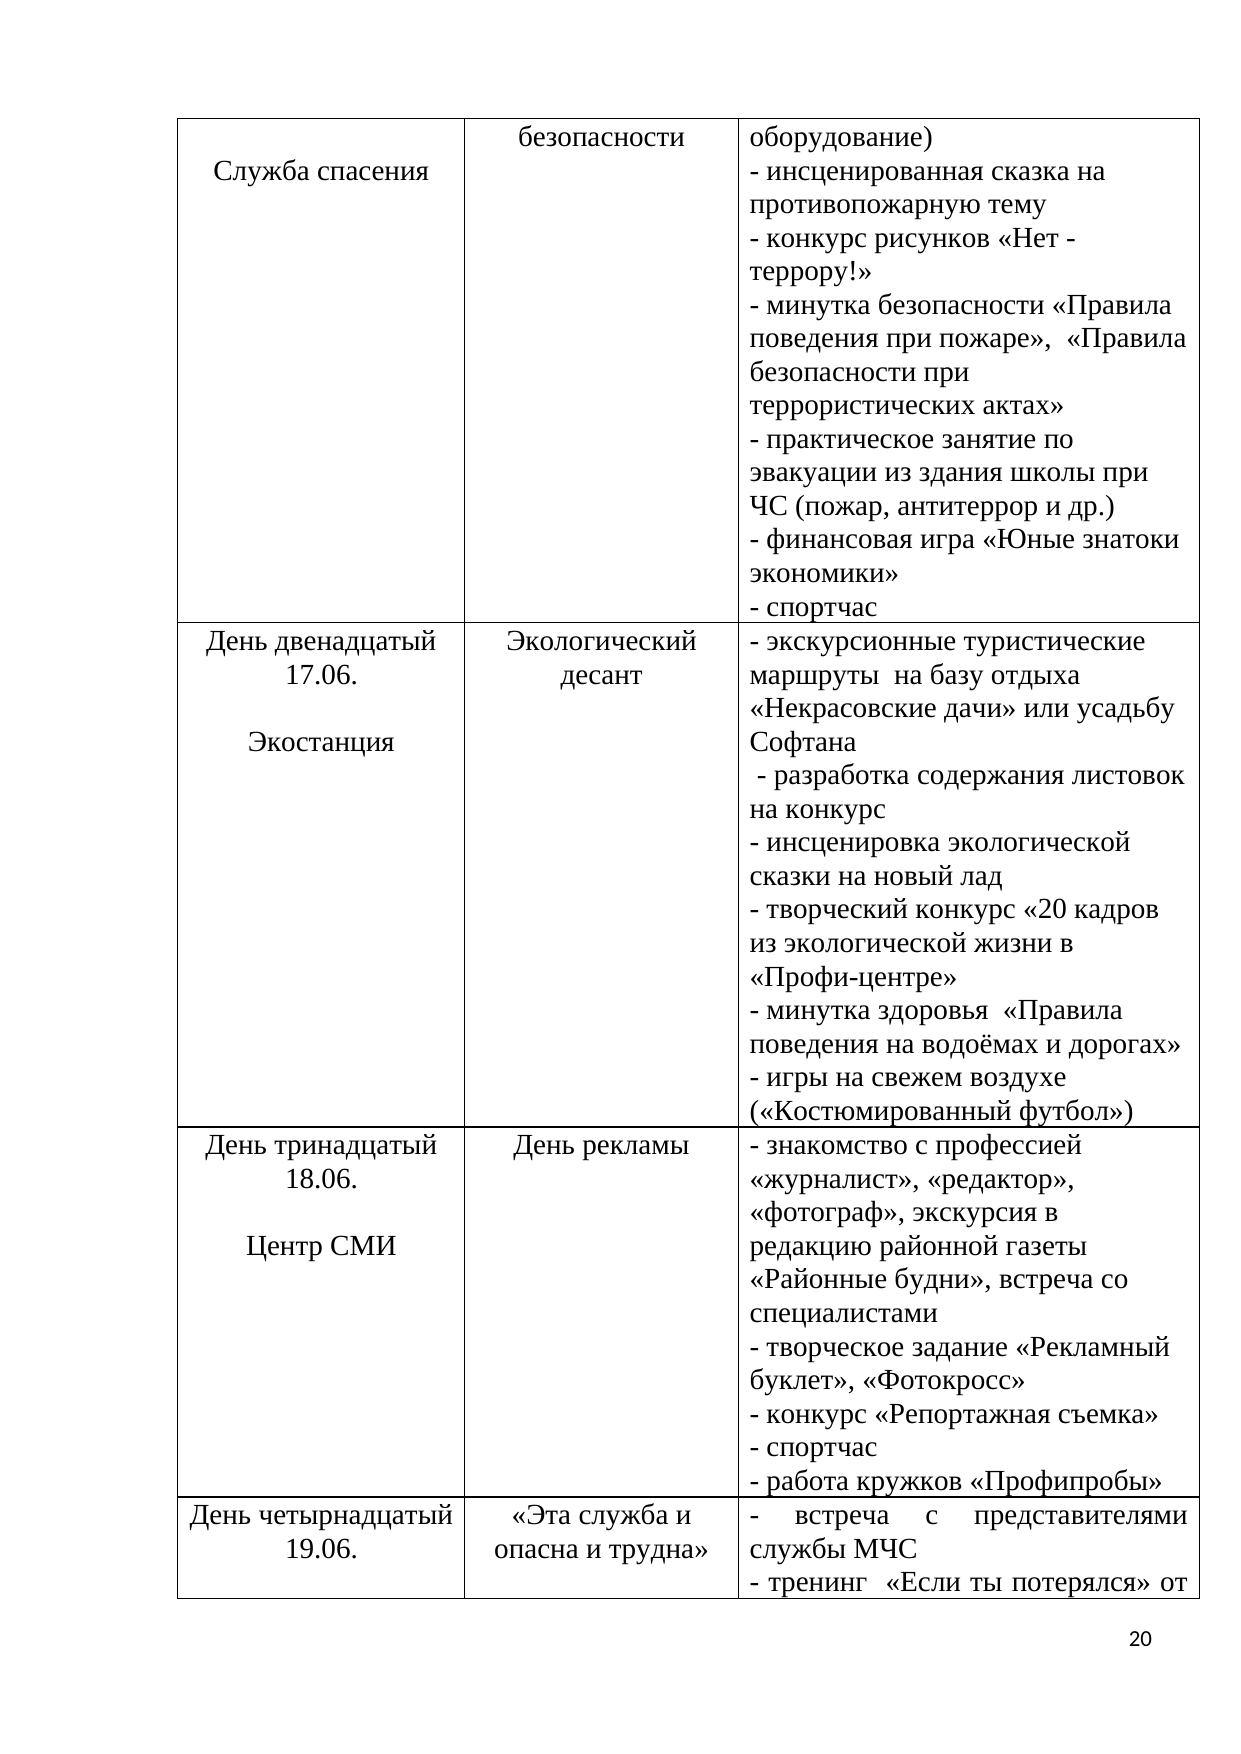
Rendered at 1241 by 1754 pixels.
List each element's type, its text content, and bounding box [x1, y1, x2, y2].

table_cell Экологический десант [465, 623, 738, 1126]
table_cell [178, 1498, 464, 1598]
table_cell - знакомство с профессией «журналист», «редактор», «фотограф», экскурсия в редакцию районной газеты «Районные будни», встреча со специалистами - творческое задание «Рекламный буклет», «Фотокросс» - конкурс «Репортажная съемка» - спортчас - работа кружков «Профипробы» [739, 1128, 1199, 1496]
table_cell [465, 1498, 738, 1598]
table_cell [739, 1498, 1199, 1598]
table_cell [465, 119, 738, 622]
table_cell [739, 119, 1199, 622]
table_cell День двенадцатый 17.06. Экостанция [178, 623, 464, 1126]
table_cell День тринадцатый 18.06. Центр СМИ [178, 1128, 464, 1496]
table_cell День рекламы [465, 1128, 738, 1496]
table_cell - экскурсионные туристические маршруты на базу отдыха «Некрасовские дачи» или усадьбу Софтана - разработка содержания листовок на конкурс - инсценировка экологической сказки на новый лад - творческий конкурс «20 кадров из экологической жизни в «Профи-центре» - минутка здоровья «Правила поведения на водоёмах и дорогах» - игры на свежем воздухе («Костюмированный футбол») [739, 623, 1199, 1126]
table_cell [178, 119, 464, 622]
